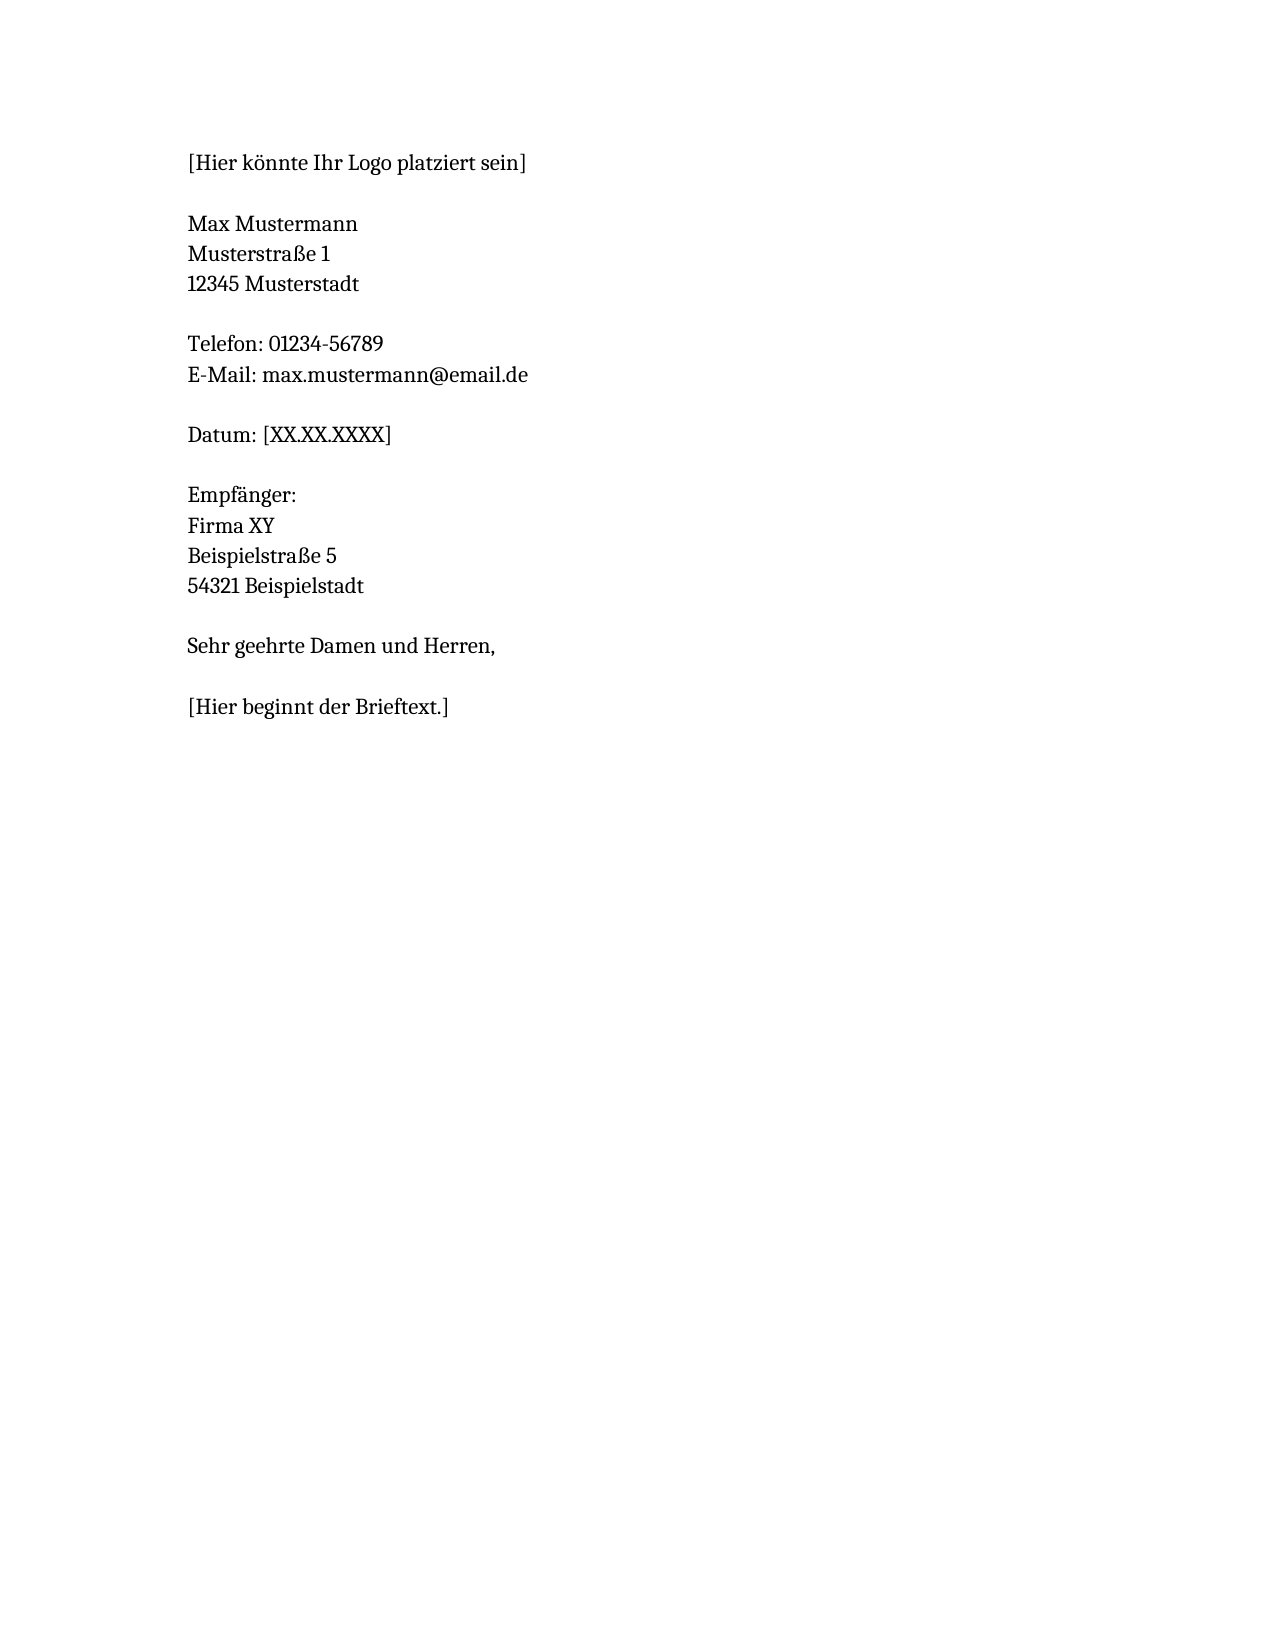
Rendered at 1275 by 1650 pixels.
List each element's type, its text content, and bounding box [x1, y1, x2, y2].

text [Hier könnte Ihr Logo platziert sein] Max Mustermann Musterstraße 1 12345 Musterstadt Telefon: 01234-56789 E-Mail: max.mustermann@email.de Datum: [XX.XX.XXXX] Empfänger: Firma XY Beispielstraße 5 54321 Beispielstadt Sehr geehrte Damen und Herren, [Hier beginnt der Brieftext.] [187, 150, 1087, 720]
